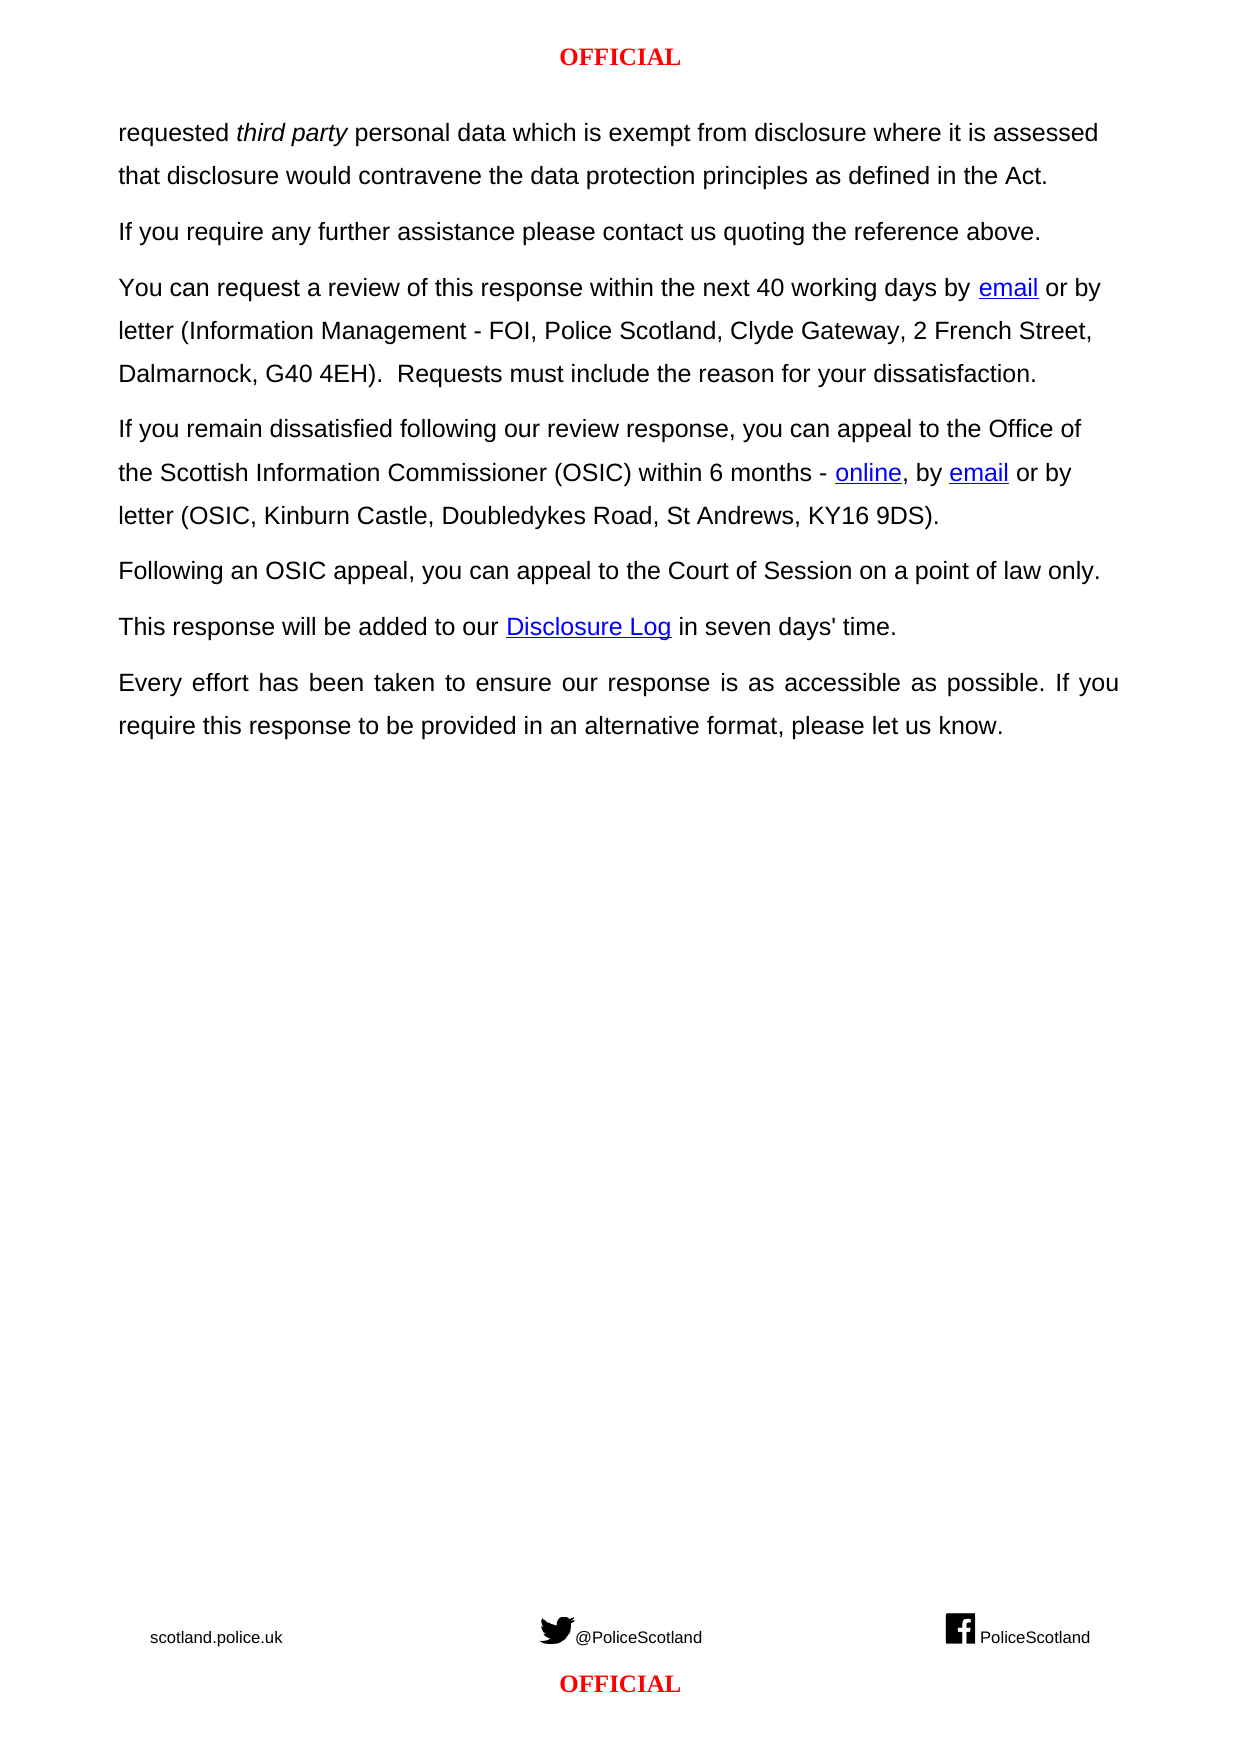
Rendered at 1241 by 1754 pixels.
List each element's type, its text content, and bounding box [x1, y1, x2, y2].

text Following an OSIC appeal, you can appeal to the Court of Session on a point of law only. [118, 556, 1122, 585]
text If you remain dissatisfied following our review response, you can appeal to the Office of the Scottish Information Commissioner (OSIC) within 6 months - online, by email or by letter (OSIC, Kinburn Castle, Doubledykes Road, St Andrews, KY16 9DS). [118, 414, 1122, 529]
picture [945, 1613, 976, 1644]
picture [538, 1617, 575, 1644]
text This response will be added to our Disclosure Log in seven days' time. [118, 612, 1122, 641]
text Every effort has been taken to ensure our response is as accessible as possible. If you require this response to be provided in an alternative format, please let us know. [118, 667, 1122, 739]
text If you require any further assistance please contact us quoting the reference above. [118, 217, 1122, 246]
text You can request a review of this response within the next 40 working days by email or by letter (Information Management - FOI, Police Scotland, Clyde Gateway, 2 French Street, Dalmarnock, G40 4EH). Requests must include the reason for your dissatisfaction. [118, 272, 1122, 387]
